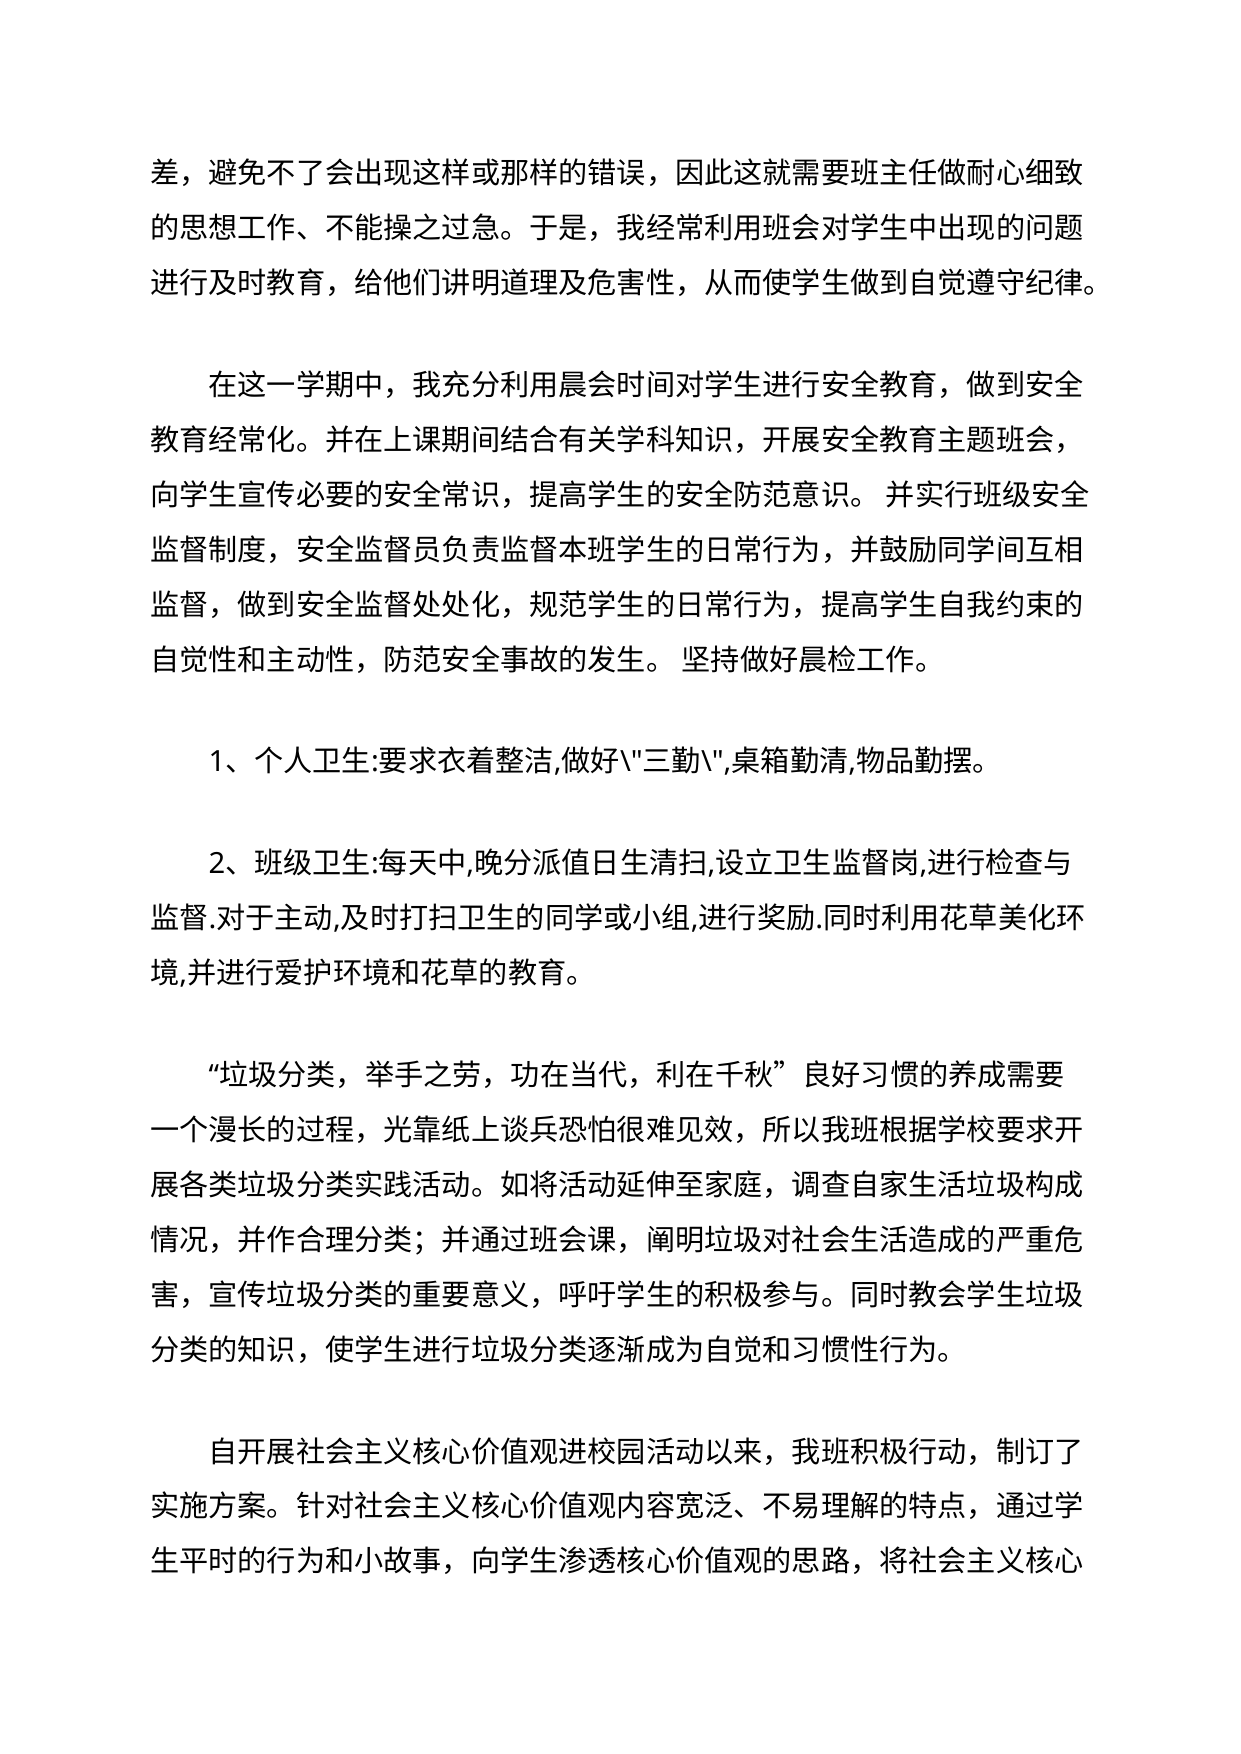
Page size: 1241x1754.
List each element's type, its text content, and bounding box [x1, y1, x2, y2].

text 在这一学期中，我充分利用晨会时间对学生进行安全教育，做到安全教育经常化。并在上课期间结合有关学科知识，开展安全教育主题班会，向学生宣传必要的安全常识，提高学生的安全防范意识。 并实行班级安全监督制度，安全监督员负责监督本班学生的日常行为，并鼓励同学间互相监督，做到安全监督处处化，规范学生的日常行为，提高学生自我约束的自觉性和主动性，防范安全事故的发生。 坚持做好晨检工作。 [150, 362, 1090, 678]
text “垃圾分类，举手之劳，功在当代，利在千秋”良好习惯的养成需要一个漫长的过程，光靠纸上谈兵恐怕很难见效，所以我班根据学校要求开展各类垃圾分类实践活动。如将活动延伸至家庭，调查自家生活垃圾构成情况，并作合理分类；并通过班会课，阐明垃圾对社会生活造成的严重危害，宣传垃圾分类的重要意义，呼吁学生的积极参与。同时教会学生垃圾分类的知识，使学生进行垃圾分类逐渐成为自觉和习惯性行为。 [150, 1052, 1090, 1369]
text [150, 150, 1090, 302]
text 2、班级卫生:每天中,晚分派值日生清扫,设立卫生监督岗,进行检查与监督.对于主动,及时打扫卫生的同学或小组,进行奖励.同时利用花草美化环境,并进行爱护环境和花草的教育。 [150, 840, 1090, 992]
text 1、个人卫生:要求衣着整洁,做好\"三勤\",桌箱勤清,物品勤摆。 [150, 738, 1090, 780]
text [150, 1428, 1090, 1580]
